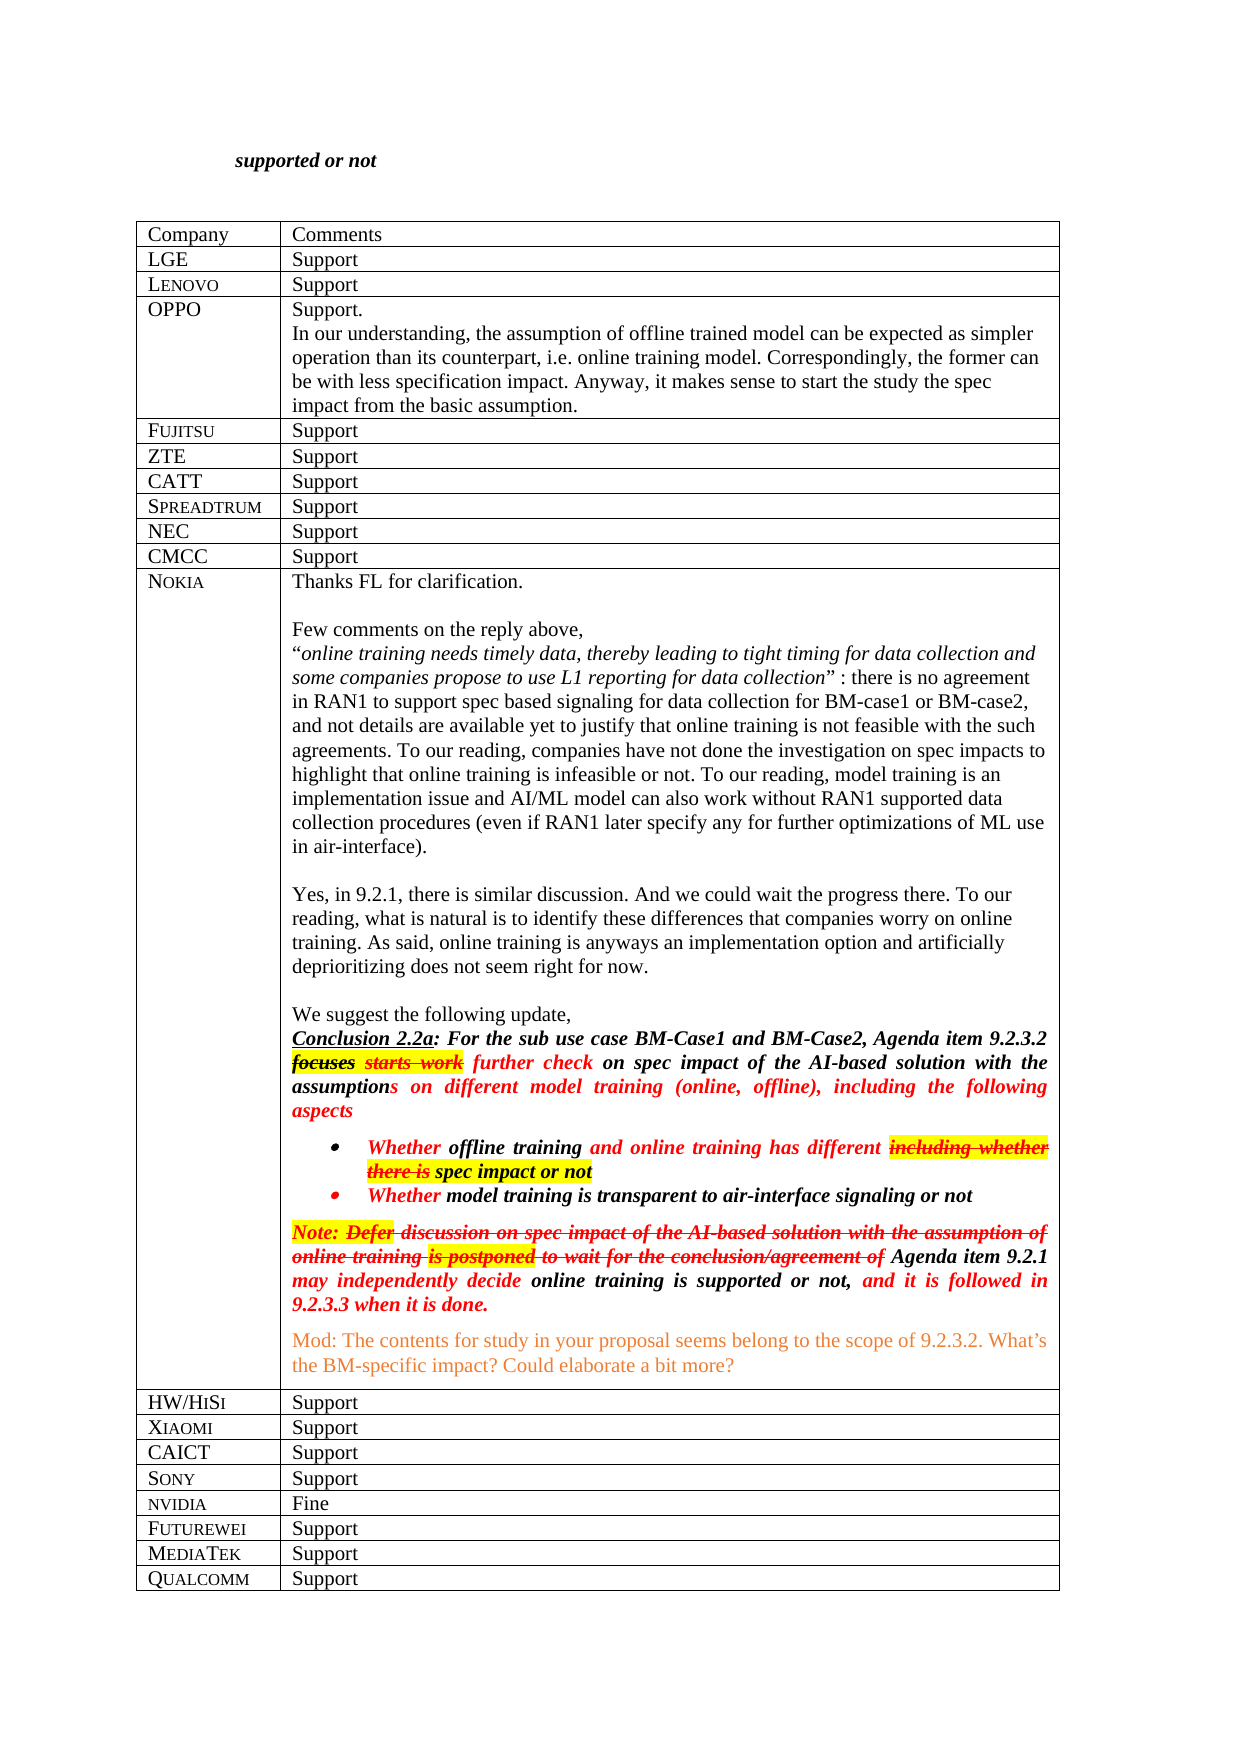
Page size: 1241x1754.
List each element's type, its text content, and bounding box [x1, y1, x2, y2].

table_cell Support [281, 544, 1059, 568]
table_cell Support [281, 1415, 1059, 1439]
table_cell MediaTek [137, 1541, 280, 1565]
table_cell Spreadtrum [137, 494, 280, 518]
table_cell Qualcomm [137, 1566, 280, 1590]
table_cell CAICT [137, 1440, 280, 1464]
table_cell CMCC [137, 544, 280, 568]
table_cell Support [281, 419, 1059, 442]
table_header Comments [281, 222, 1059, 246]
table_cell Support [281, 1516, 1059, 1540]
table_cell nvidia [137, 1491, 280, 1514]
table_cell NEC [137, 519, 280, 543]
table_cell Support [281, 1390, 1059, 1414]
table_cell Support [281, 444, 1059, 468]
table_cell Xiaomi [137, 1415, 280, 1439]
table_cell Lenovo [137, 272, 280, 296]
table_cell Support [281, 272, 1059, 296]
table_cell LGE [137, 247, 280, 271]
table_cell CATT [137, 469, 280, 493]
table_cell Support [281, 519, 1059, 543]
table_header Company [137, 222, 280, 246]
table_cell Sony [137, 1465, 280, 1489]
table_cell Fujitsu [137, 419, 280, 442]
table_cell Support [281, 1465, 1059, 1489]
table_cell ZTE [137, 444, 280, 468]
table_cell Support [281, 247, 1059, 271]
table_cell Nokia [137, 569, 280, 1389]
table_cell Support [281, 469, 1059, 493]
table_cell Support [281, 1566, 1059, 1590]
table_cell Futurewei [137, 1516, 280, 1540]
table_cell Support [281, 494, 1059, 518]
table_cell Support [281, 1541, 1059, 1565]
table_cell Thanks FL for clarification. Few comments on the reply above, “online training needs timely data, thereby leading to tight timing for data collection and some companies propose to use L1 reporting for data collection” : there is no agreement in RAN1 to support spec based signaling for data collection for BM-case1 or BM-case2, and not details are available yet to justify that online training is not feasible with the such agreements. To our reading, companies have not done the investigation on spec impacts to highlight that online training is infeasible or not. To our reading, model training is an implementation issue and AI/ML model can also work without RAN1 supported data collection procedures (even if RAN1 later specify any for further optimizations of ML use in air-interface). Yes, in 9.2.1, there is similar discussion. And we could wait the progress there. To our reading, what is natural is to identify these differences that companies worry on online training. As said, online training is anyways an implementation option and artificially deprioritizing does not seem right for now. We suggest the following update, Conclusion 2.2a: For the sub use case BM-Case1 and BM-Case2, Agenda item 9.2.3.2 focuses starts work further check on spec impact of the AI-based solution with the assumptions on different model training (online, offline), including the following aspects Whether offline training and online training has different including whether there is spec impact or not Whether model training is transparent to air-interface signaling or not Note: Defer discussion on spec impact of the AI-based solution with the assumption of online training is postponed to wait for the conclusion/agreement of Agenda item 9.2.1 may independently decide online training is supported or not, and it is followed in 9.2.3.3 when it is done. Mod: The contents for study in your proposal seems belong to the scope of 9.2.3.2. What’s the BM-specific impact? Could elaborate a bit more? [281, 569, 1059, 1389]
table_cell OPPO [137, 297, 280, 417]
table_cell Support. In our understanding, the assumption of offline trained model can be expected as simpler operation than its counterpart, i.e. online training model. Correspondingly, the former can be with less specification impact. Anyway, it makes sense to start the study the spec impact from the basic assumption. [281, 297, 1059, 417]
table_cell Fine [281, 1491, 1059, 1514]
table_cell HW/HiSi [137, 1390, 280, 1414]
table_cell Support [281, 1440, 1059, 1464]
